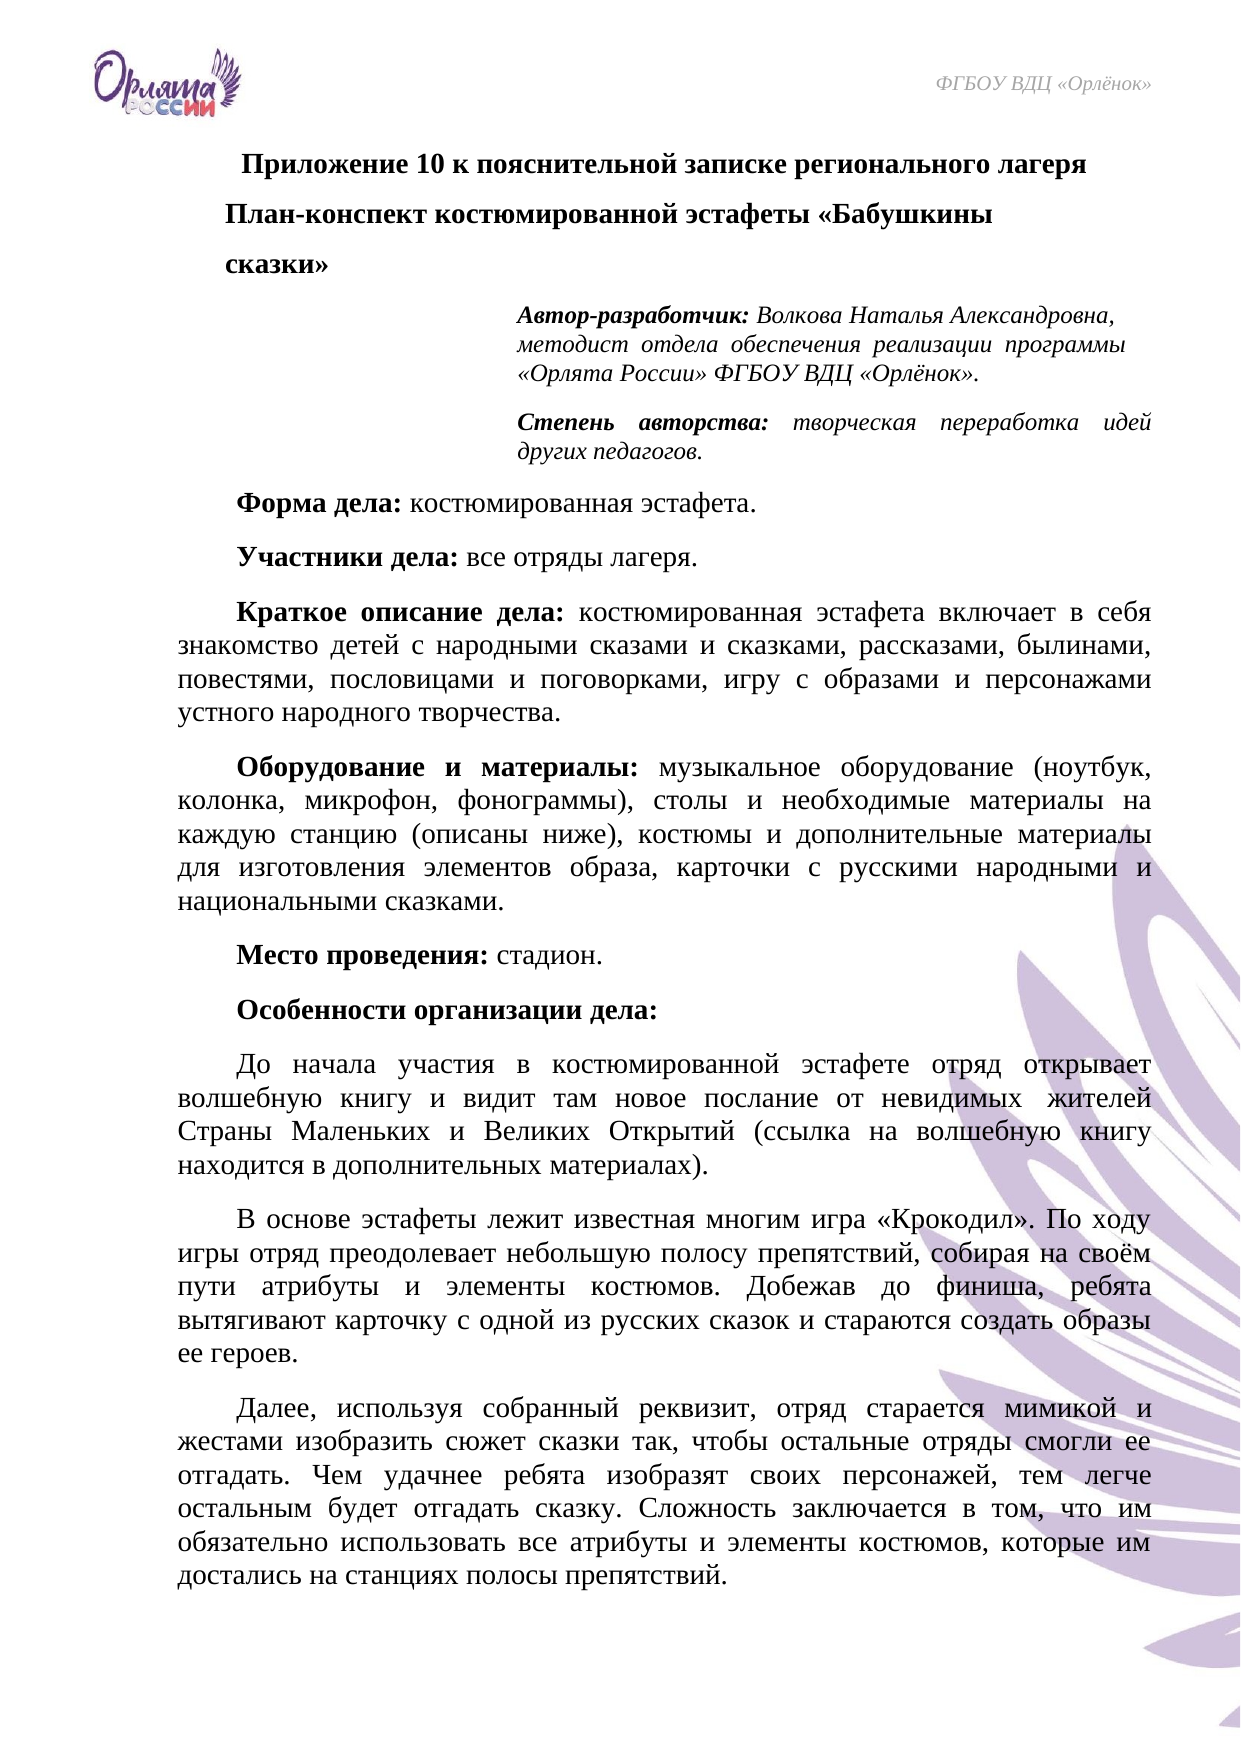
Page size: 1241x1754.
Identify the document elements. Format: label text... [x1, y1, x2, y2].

text Далее, используя собранный реквизит, отряд старается мимикой и жестами изобразить сюжет сказки так, чтобы остальные отряды смогли ее отгадать. Чем удачнее ребята изобразят своих персонажей, тем легче остальным будет отгадать сказку. Сложность заключается в том, что им обязательно использовать все атрибуты и элементы костюмов, которые им достались на станциях полосы препятствий. [177, 1390, 1152, 1591]
text «Орлята России» ФГБОУ ВДЦ «Орлёнок». [517, 358, 1176, 387]
text Участники дела: все отряды лагеря. [236, 539, 1176, 573]
text Автор-разработчик: Волкова Наталья Александровна, методист отдела обеспечения реализации программы [517, 300, 1176, 358]
text До начала участия в костюмированной эстафете отряд открывает волшебную книгу и видит там новое послание от невидимых жителей Страны Маленьких и Великих Открытий (ссылка на волшебную книгу находится в дополнительных материалах). [177, 1046, 1152, 1180]
text Оборудование и материалы: музыкальное оборудование (ноутбук, колонка, микрофон, фонограммы), столы и необходимые материалы на каждую станцию (описаны ниже), костюмы и дополнительные материалы для изготовления элементов образа, карточки с русскими народными и национальными сказками. [177, 749, 1152, 917]
text Особенности организации дела: [236, 992, 1176, 1026]
text Краткое описание дела: костюмированная эстафета включает в себя знакомство детей с народными сказами и сказками, рассказами, былинами, повестями, пословицами и поговорками, игру с образами и персонажами устного народного творчества. [177, 594, 1152, 728]
picture [88, 43, 1241, 1736]
text В основе эстафеты лежит известная многим игра «Крокодил». По ходу игры отряд преодолевает небольшую полосу препятствий, собирая на своём пути атрибуты и элементы костюмов. Добежав до финиша, ребята вытягивают карточку с одной из русских сказок и стараются создать образы ее героев. [177, 1201, 1152, 1369]
text Степень авторства: творческая переработка идей других педагогов. [517, 407, 1152, 465]
text Форма дела: костюмированная эстафета. [236, 485, 1176, 519]
text Приложение 10 к пояснительной записке регионального лагеря План-конспект костюмированной эстафеты «Бабушкины сказки» [225, 146, 1104, 280]
text ФГБОУ ВДЦ «Орлёнок» [154, 71, 1152, 95]
text Место проведения: стадион. [236, 937, 1176, 971]
